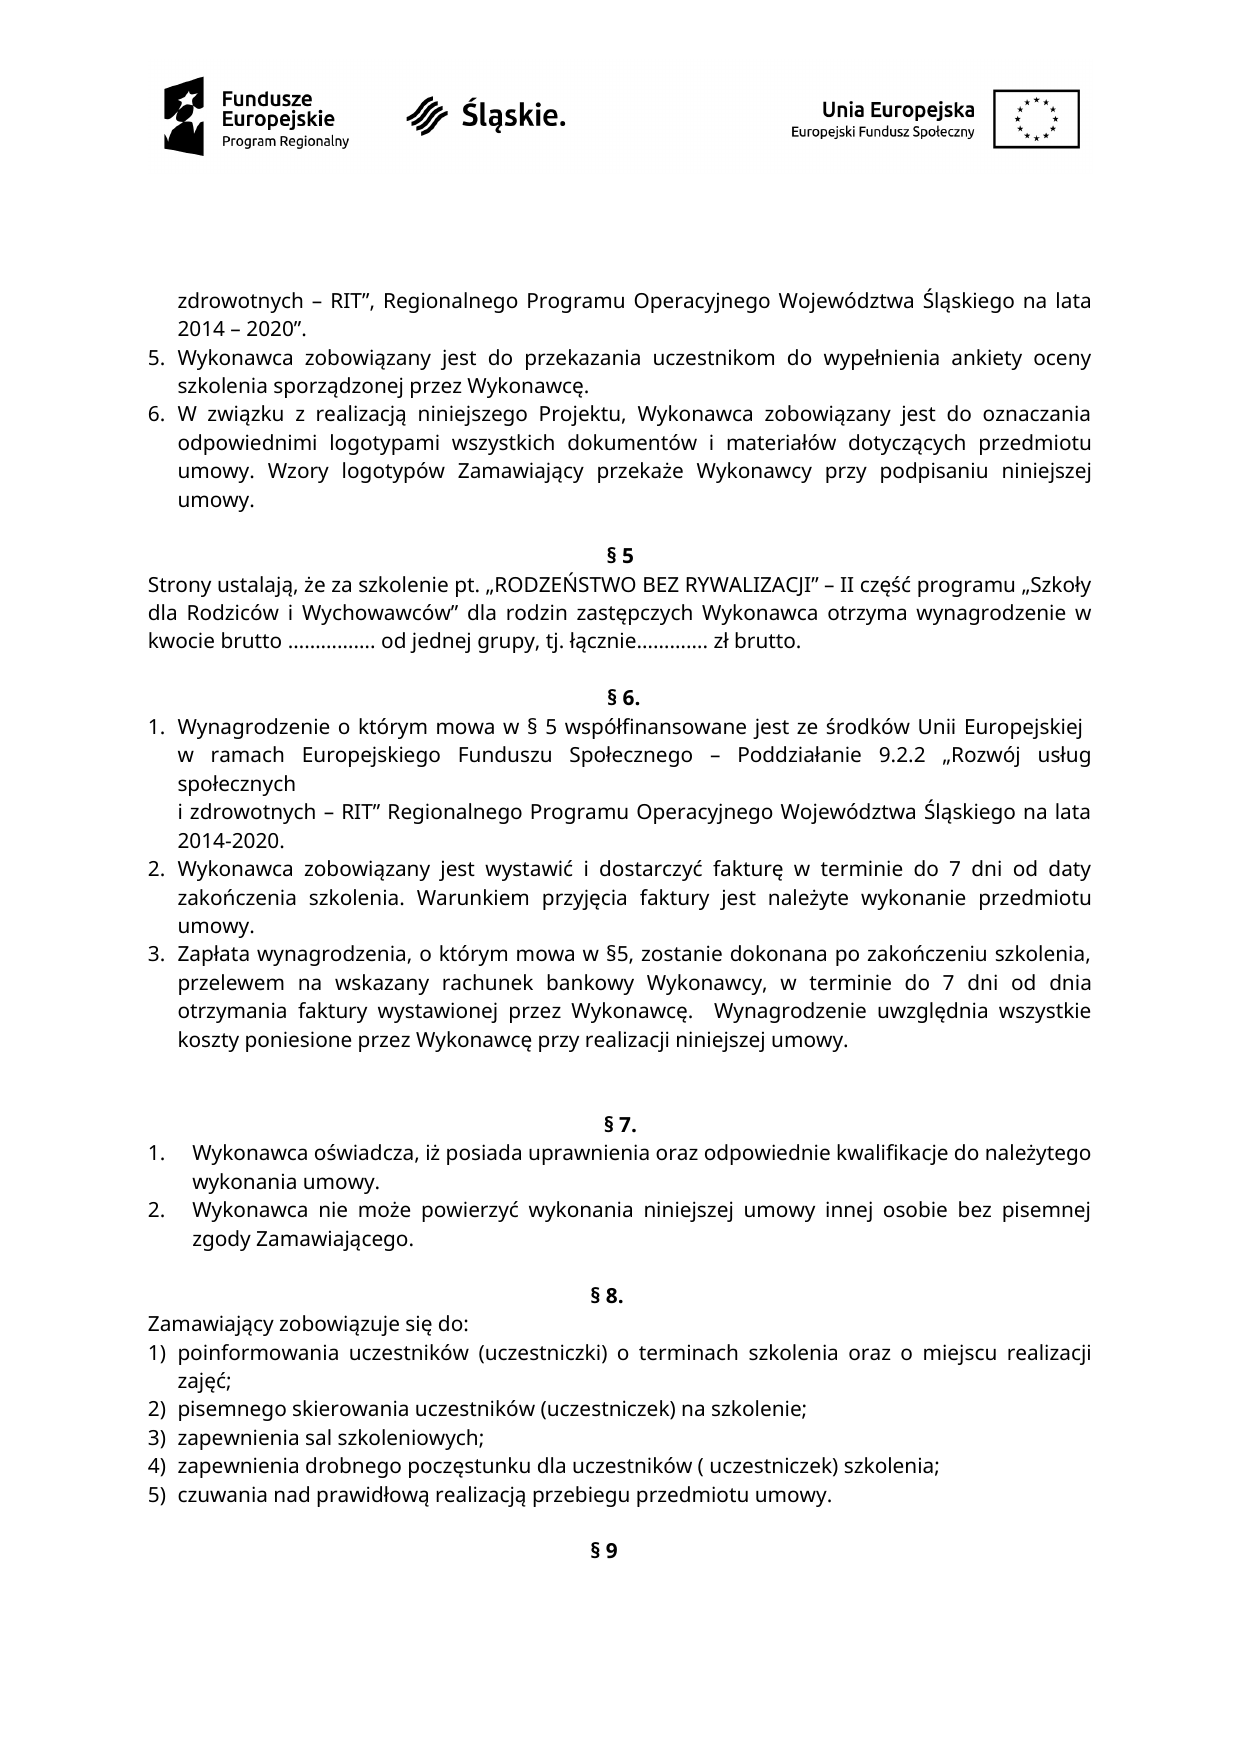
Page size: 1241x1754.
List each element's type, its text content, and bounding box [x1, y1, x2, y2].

text § 7. [148, 1110, 1093, 1138]
list Zapłata wynagrodzenia, o którym mowa w §5, zostanie dokonana po zakończeniu szkolenia, przelewem na wskazany rachunek bankowy Wykonawcy, w terminie do 7 dni od dnia otrzymania faktury wystawionej przez Wykonawcę. Wynagrodzenie uwzględnia wszystkie koszty poniesione przez Wykonawcę przy realizacji niniejszej umowy. [148, 939, 1093, 1053]
list Wykonawca nie może powierzyć wykonania niniejszej umowy innej osobie bez pisemnej zgody Zamawiającego. [148, 1195, 1093, 1252]
list zapewnienia sal szkoleniowych; [148, 1423, 1093, 1451]
text Zamawiający zobowiązuje się do: [148, 1309, 1093, 1338]
picture [147, 59, 1093, 174]
text § 5 [148, 541, 1093, 570]
text § 8. [148, 1281, 1093, 1309]
text § 9 [148, 1537, 1093, 1565]
list czuwania nad prawidłową realizacją przebiegu przedmiotu umowy. [148, 1480, 1093, 1508]
text § 6. [154, 683, 1093, 712]
list Wynagrodzenie o którym mowa w § 5 współfinansowane jest ze środków Unii Europejskiej w ramach Europejskiego Funduszu Społecznego – Poddziałanie 9.2.2 „Rozwój usług społecznych i zdrowotnych – RIT” Regionalnego Programu Operacyjnego Województwa Śląskiego na lata 2014-2020. [148, 712, 1093, 854]
list Wykonawca oświadcza, iż posiada uprawnienia oraz odpowiednie kwalifikacje do należytego wykonania umowy. [148, 1138, 1093, 1195]
list Wykonawca zobowiązany jest wystawić i dostarczyć fakturę w terminie do 7 dni od daty zakończenia szkolenia. Warunkiem przyjęcia faktury jest należyte wykonanie przedmiotu umowy. [148, 854, 1093, 939]
list Wykonawca zobowiązany jest do przekazania uczestnikom do wypełnienia ankiety oceny szkolenia sporządzonej przez Wykonawcę. [148, 343, 1093, 399]
list poinformowania uczestników (uczestniczki) o terminach szkolenia oraz o miejscu realizacji zajęć; [148, 1338, 1093, 1394]
text Strony ustalają, że za szkolenie pt. „RODZEŃSTWO BEZ RYWALIZACJI” – II część programu „Szkoły dla Rodziców i Wychowawców” dla rodzin zastępczych Wykonawca otrzyma wynagrodzenie w kwocie brutto ……………. od jednej grupy, tj. łącznie…………. zł brutto. [148, 570, 1093, 655]
list pisemnego skierowania uczestników (uczestniczek) na szkolenie; [148, 1394, 1093, 1423]
list zapewnienia drobnego poczęstunku dla uczestników ( uczestniczek) szkolenia; [148, 1451, 1093, 1480]
list W związku z realizacją niniejszego Projektu, Wykonawca zobowiązany jest do oznaczania odpowiednimi logotypami wszystkich dokumentów i materiałów dotyczących przedmiotu umowy. Wzory logotypów Zamawiający przekaże Wykonawcy przy podpisaniu niniejszej umowy. [148, 399, 1093, 513]
